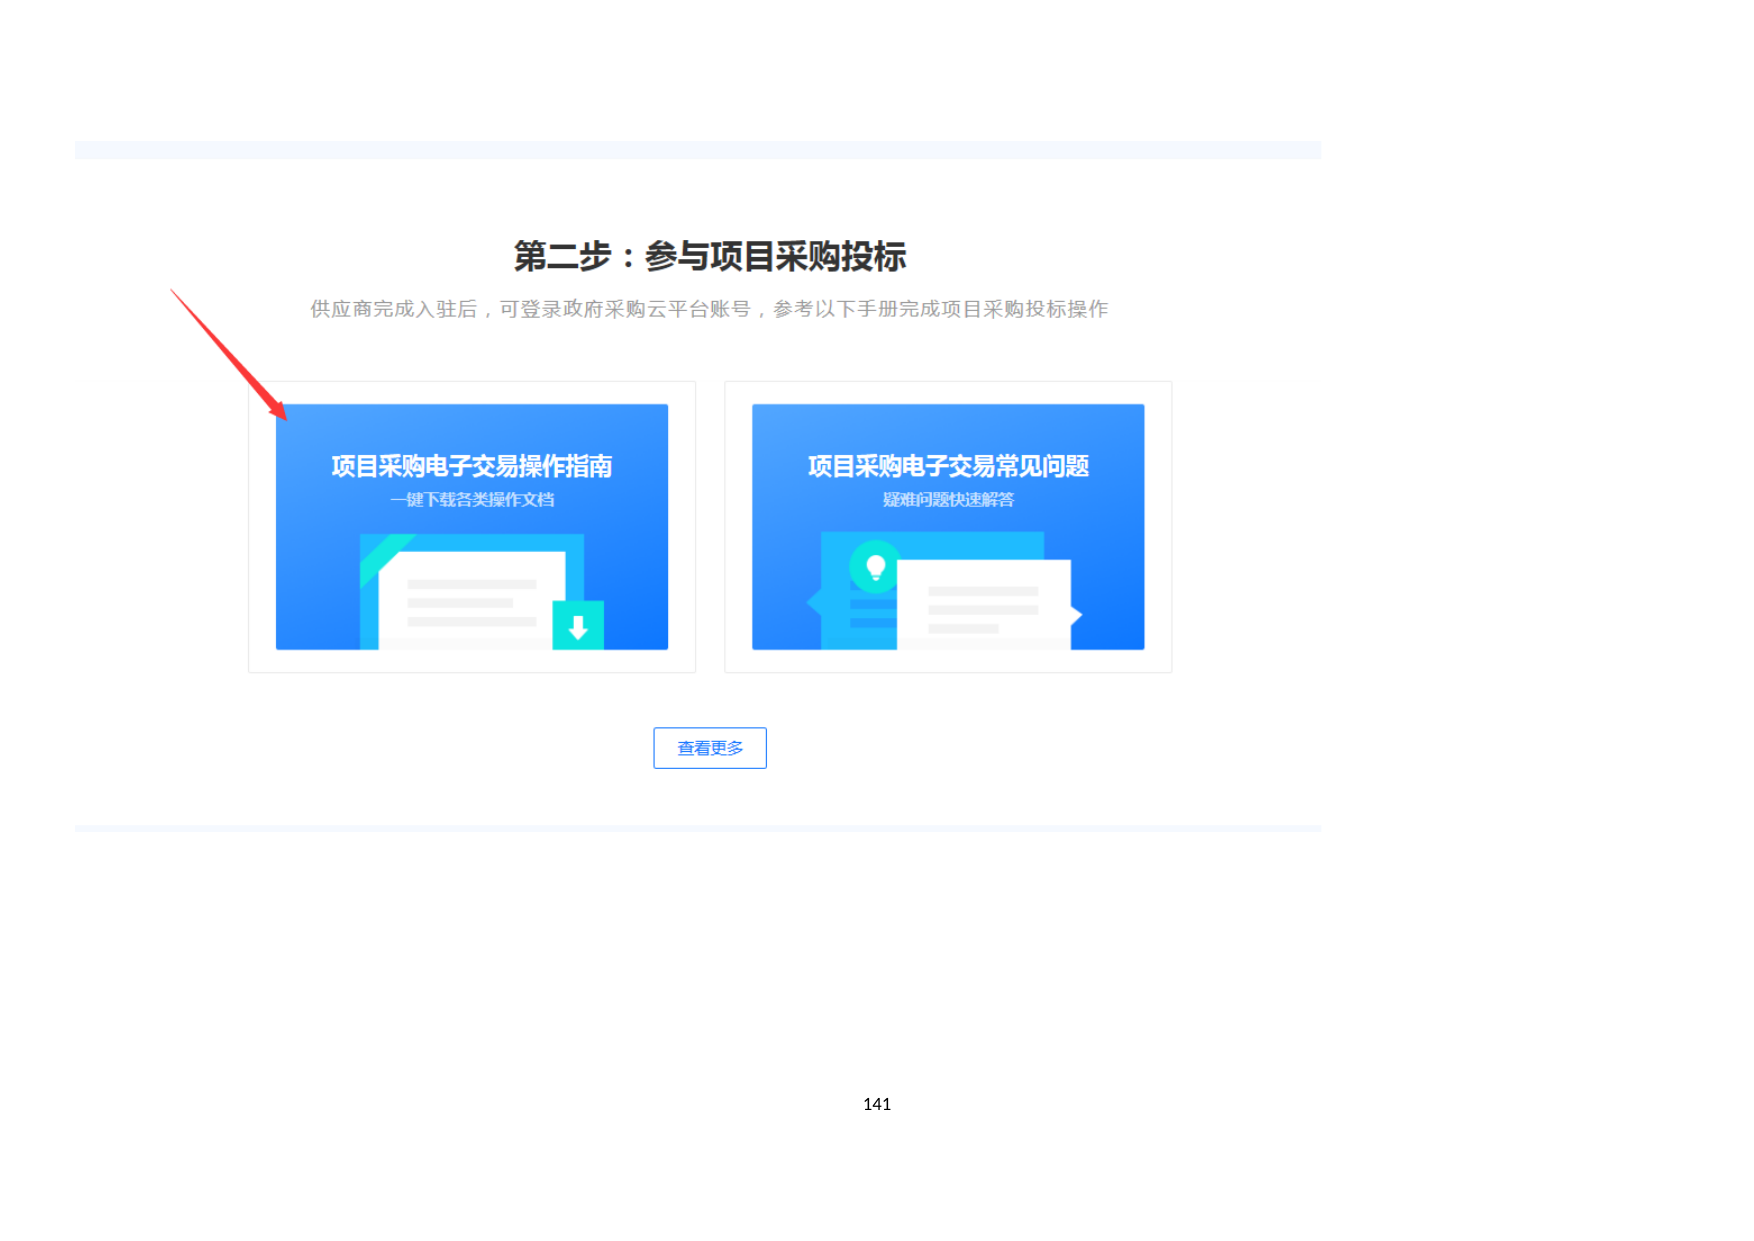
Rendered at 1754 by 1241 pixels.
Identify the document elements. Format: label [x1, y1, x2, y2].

picture [75, 141, 1322, 832]
